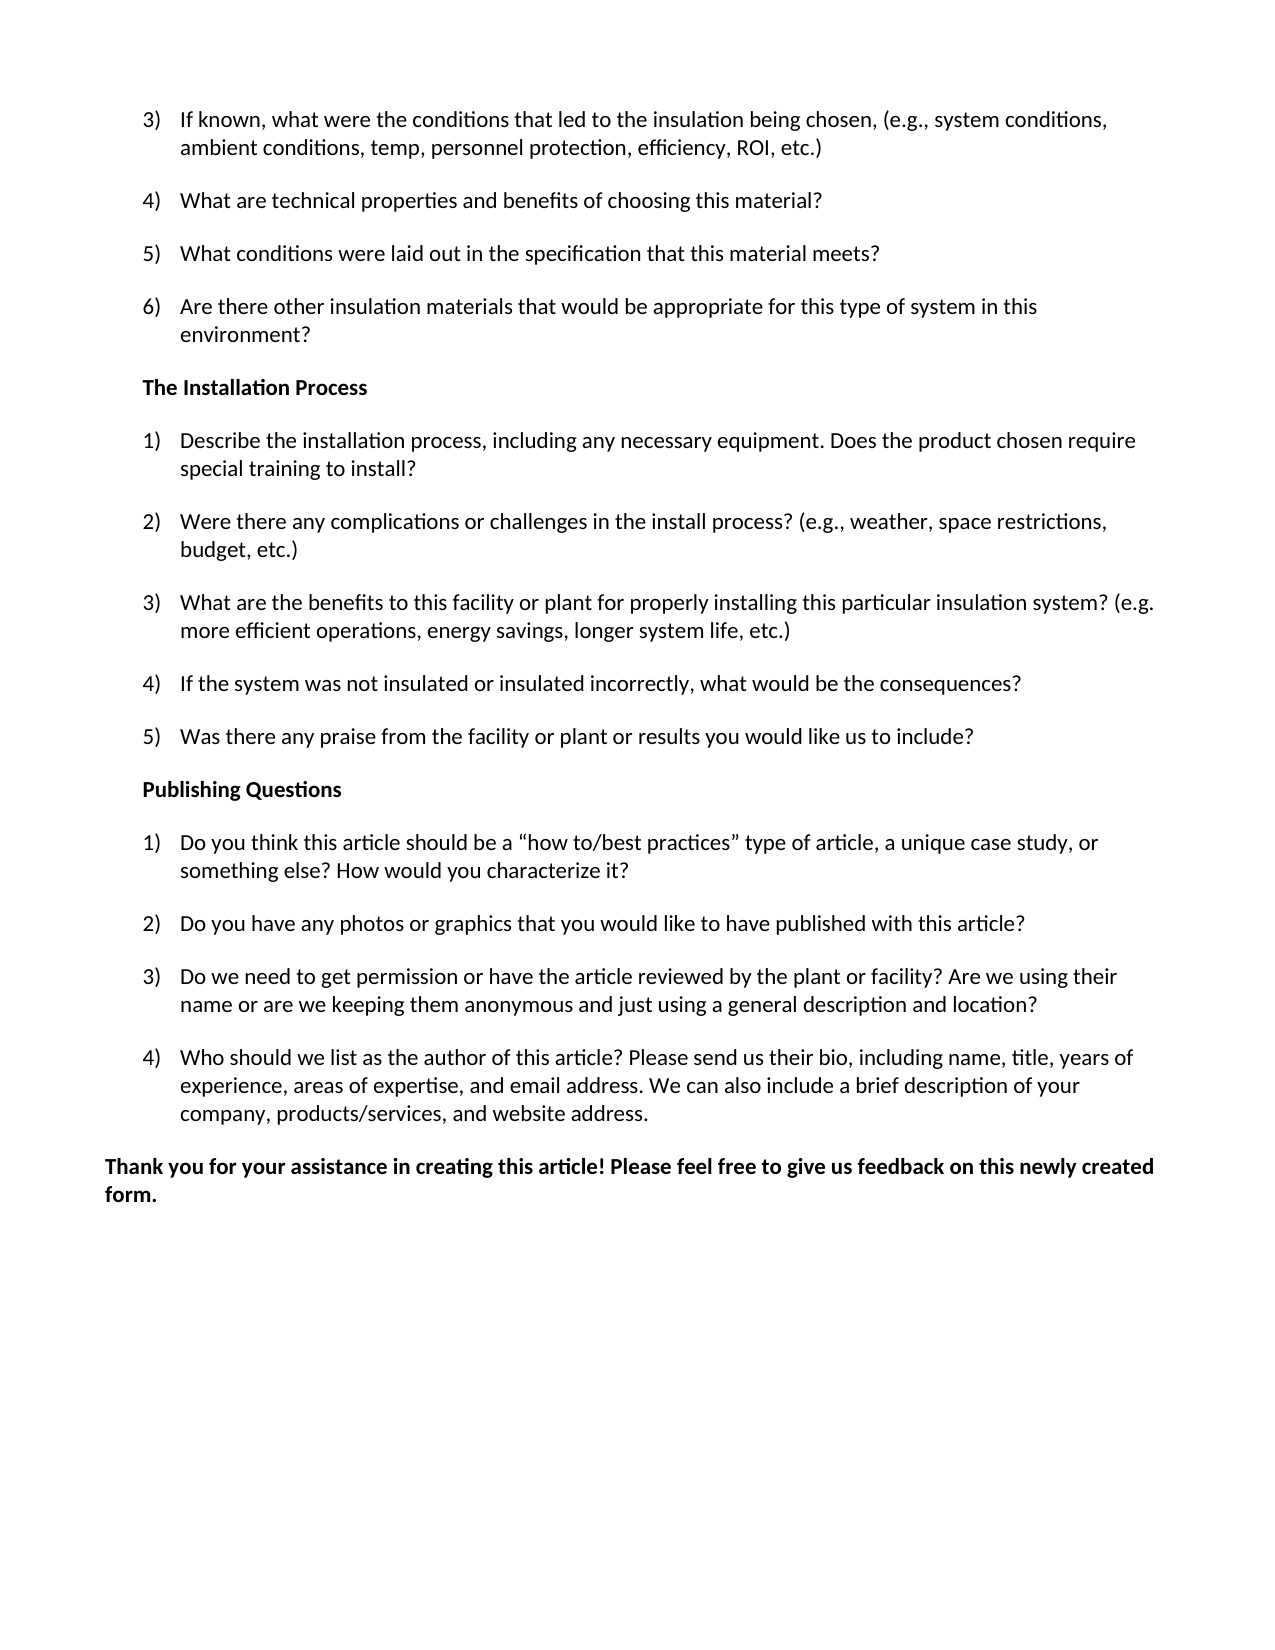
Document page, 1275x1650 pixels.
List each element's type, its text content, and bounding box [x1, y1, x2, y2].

list Who should we list as the author of this article? Please send us their bio, including name, title, years of experience, areas of expertise, and email address. We can also include a brief description of your company, products/services, and website address. [142, 1043, 1170, 1127]
list Do you think this article should be a “how to/best practices” type of article, a unique case study, or something else? How would you characterize it? [142, 828, 1170, 884]
list If the system was not insulated or insulated incorrectly, what would be the consequences? [142, 669, 1170, 697]
list What are technical properties and benefits of choosing this material? [142, 186, 1170, 214]
list Were there any complications or challenges in the install process? (e.g., weather, space restrictions, budget, etc.) [142, 507, 1170, 563]
list Do you have any photos or graphics that you would like to have published with this article? [142, 909, 1170, 937]
list What conditions were laid out in the specification that this material meets? [142, 239, 1170, 267]
text The Installation Process [142, 373, 1170, 401]
text Publishing Questions [142, 775, 1170, 803]
list Are there other insulation materials that would be appropriate for this type of system in this environment? [142, 292, 1170, 348]
list Was there any praise from the facility or plant or results you would like us to include? [142, 722, 1170, 750]
list Do we need to get permission or have the article reviewed by the plant or facility? Are we using their name or are we keeping them anonymous and just using a general description and location? [142, 962, 1170, 1018]
list What are the benefits to this facility or plant for properly installing this particular insulation system? (e.g. more efficient operations, energy savings, longer system life, etc.) [142, 588, 1170, 644]
list Describe the installation process, including any necessary equipment. Does the product chosen require special training to install? [142, 426, 1170, 482]
text Thank you for your assistance in creating this article! Please feel free to give us feedback on this newly created form. [105, 1152, 1170, 1208]
list If known, what were the conditions that led to the insulation being chosen, (e.g., system conditions, ambient conditions, temp, personnel protection, efficiency, ROI, etc.) [142, 105, 1170, 161]
